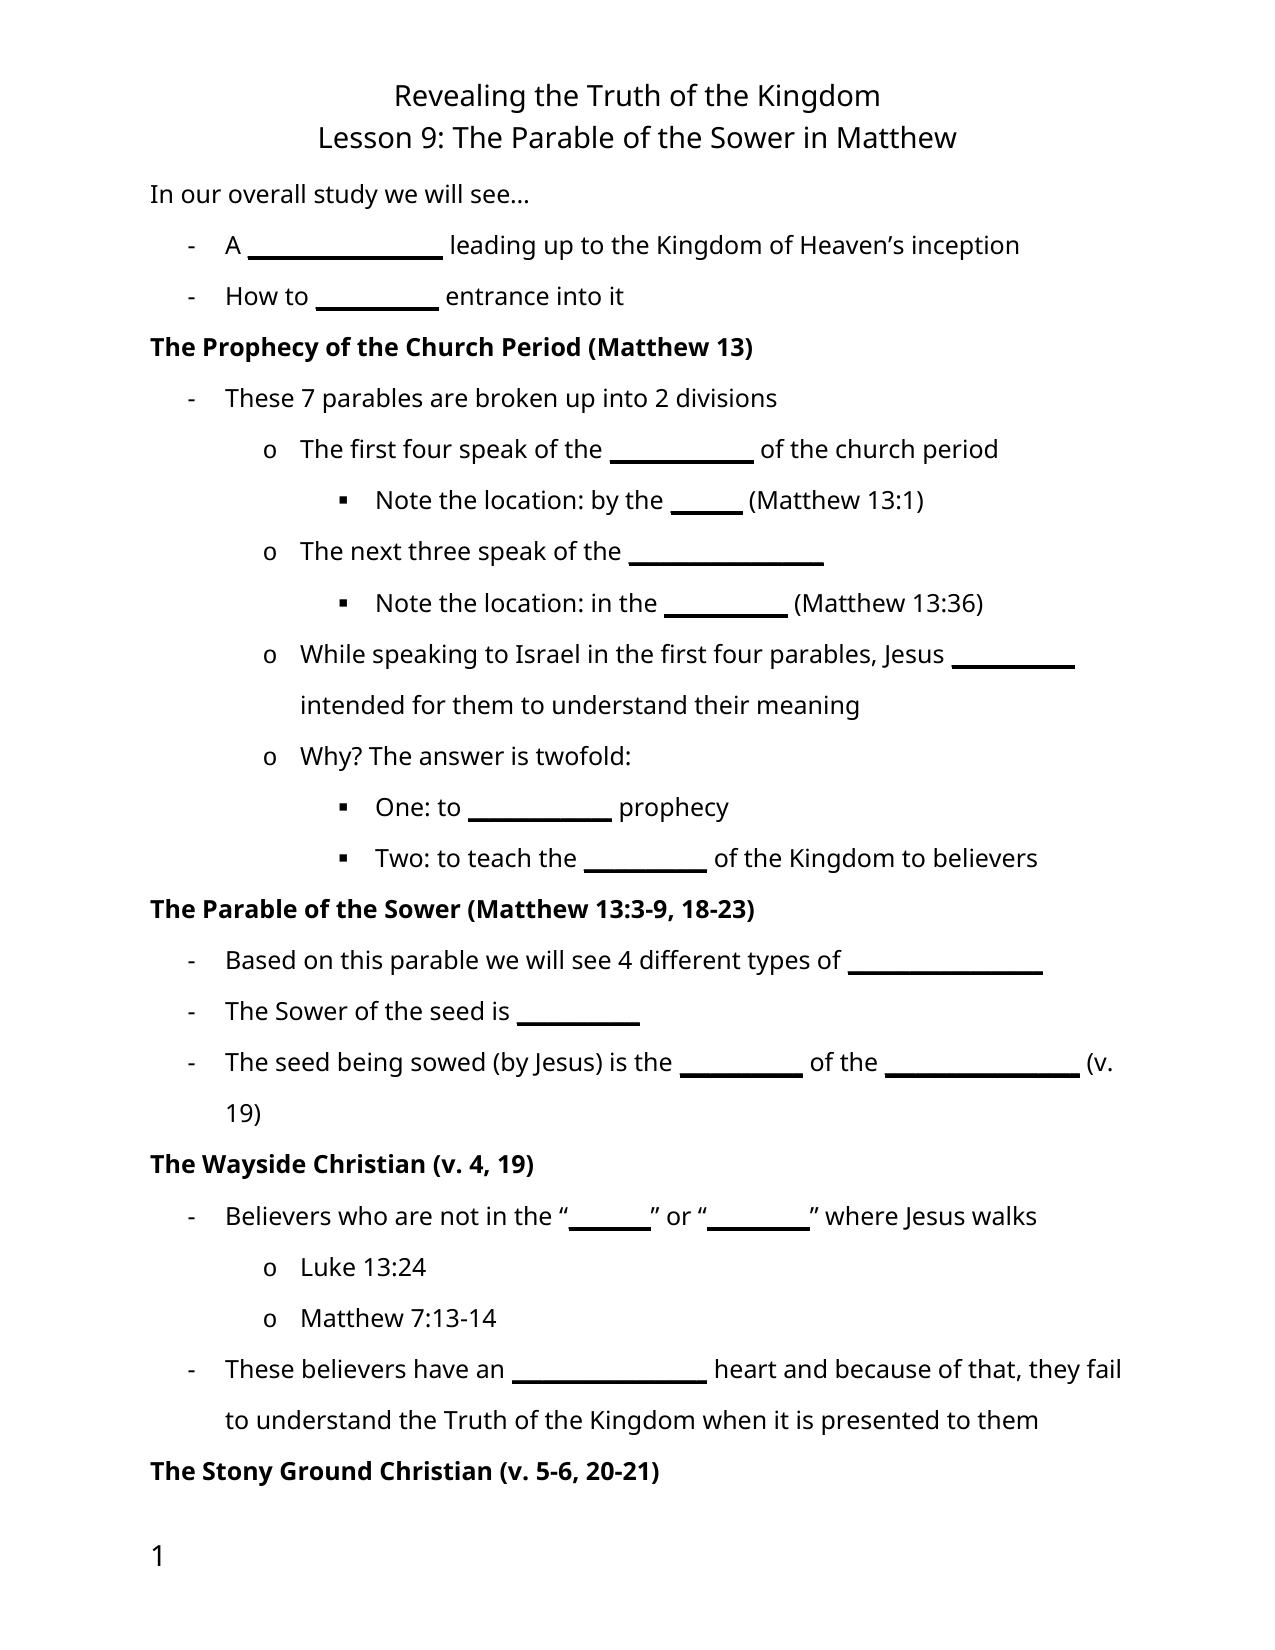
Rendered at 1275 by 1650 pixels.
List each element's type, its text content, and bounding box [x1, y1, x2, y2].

list Two: to teach the ____________ of the Kingdom to believers [337, 841, 1125, 875]
list The next three speak of the ___________________ [262, 534, 1125, 568]
list The first four speak of the ______________ of the church period [262, 431, 1125, 466]
list One: to ______________ prophecy [337, 790, 1125, 824]
list The seed being sowed (by Jesus) is the ____________ of the ___________________ (v. 19) [187, 1045, 1125, 1130]
text The Wayside Christian (v. 4, 19) [150, 1147, 1125, 1181]
list Luke 13:24 [262, 1249, 1125, 1283]
list While speaking to Israel in the first four parables, Jesus ____________ intended for them to understand their meaning [262, 636, 1125, 722]
list These believers have an ___________________ heart and because of that, they fail to understand the Truth of the Kingdom when it is presented to them [187, 1352, 1125, 1437]
list Note the location: in the ____________ (Matthew 13:36) [337, 585, 1125, 619]
list Note the location: by the _______ (Matthew 13:1) [337, 483, 1125, 517]
list Believers who are not in the “________” or “__________” where Jesus walks [187, 1198, 1125, 1232]
list The Sower of the seed is ____________ [187, 994, 1125, 1028]
list Matthew 7:13-14 [262, 1301, 1125, 1335]
text The Parable of the Sower (Matthew 13:3-9, 18-23) [150, 892, 1125, 926]
text The Stony Ground Christian (v. 5-6, 20-21) [150, 1454, 1125, 1488]
list How to ____________ entrance into it [187, 278, 1125, 312]
list These 7 parables are broken up into 2 divisions [187, 380, 1125, 414]
list Why? The answer is twofold: [262, 738, 1125, 773]
list Based on this parable we will see 4 different types of ___________________ [187, 943, 1125, 977]
list A ___________________ leading up to the Kingdom of Heaven’s inception [187, 227, 1125, 261]
text The Prophecy of the Church Period (Matthew 13) [150, 329, 1125, 363]
text In our overall study we will see… [150, 176, 1125, 210]
